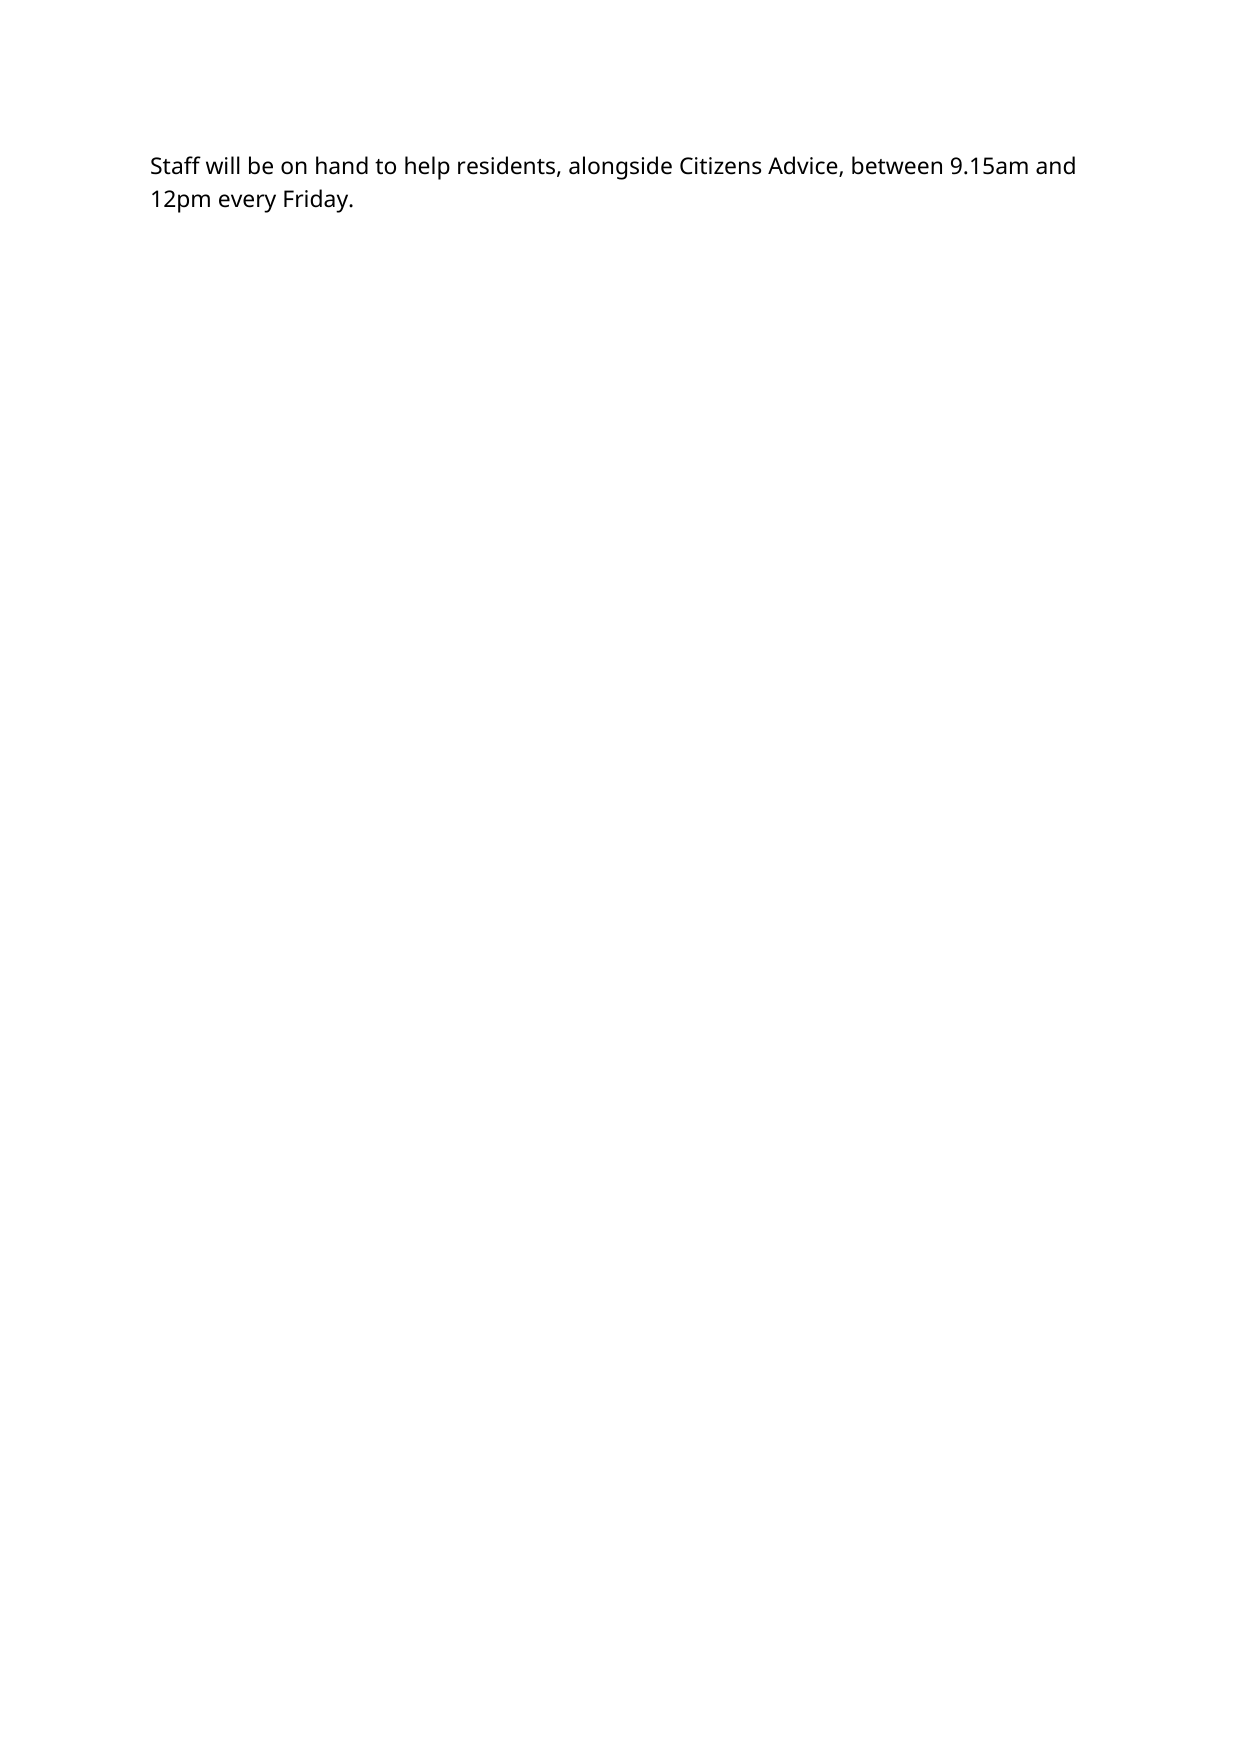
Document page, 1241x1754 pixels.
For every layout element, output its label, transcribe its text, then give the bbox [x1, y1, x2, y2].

text Staff will be on hand to help residents, alongside Citizens Advice, between 9.15am and 12pm every Friday. [150, 150, 1090, 214]
